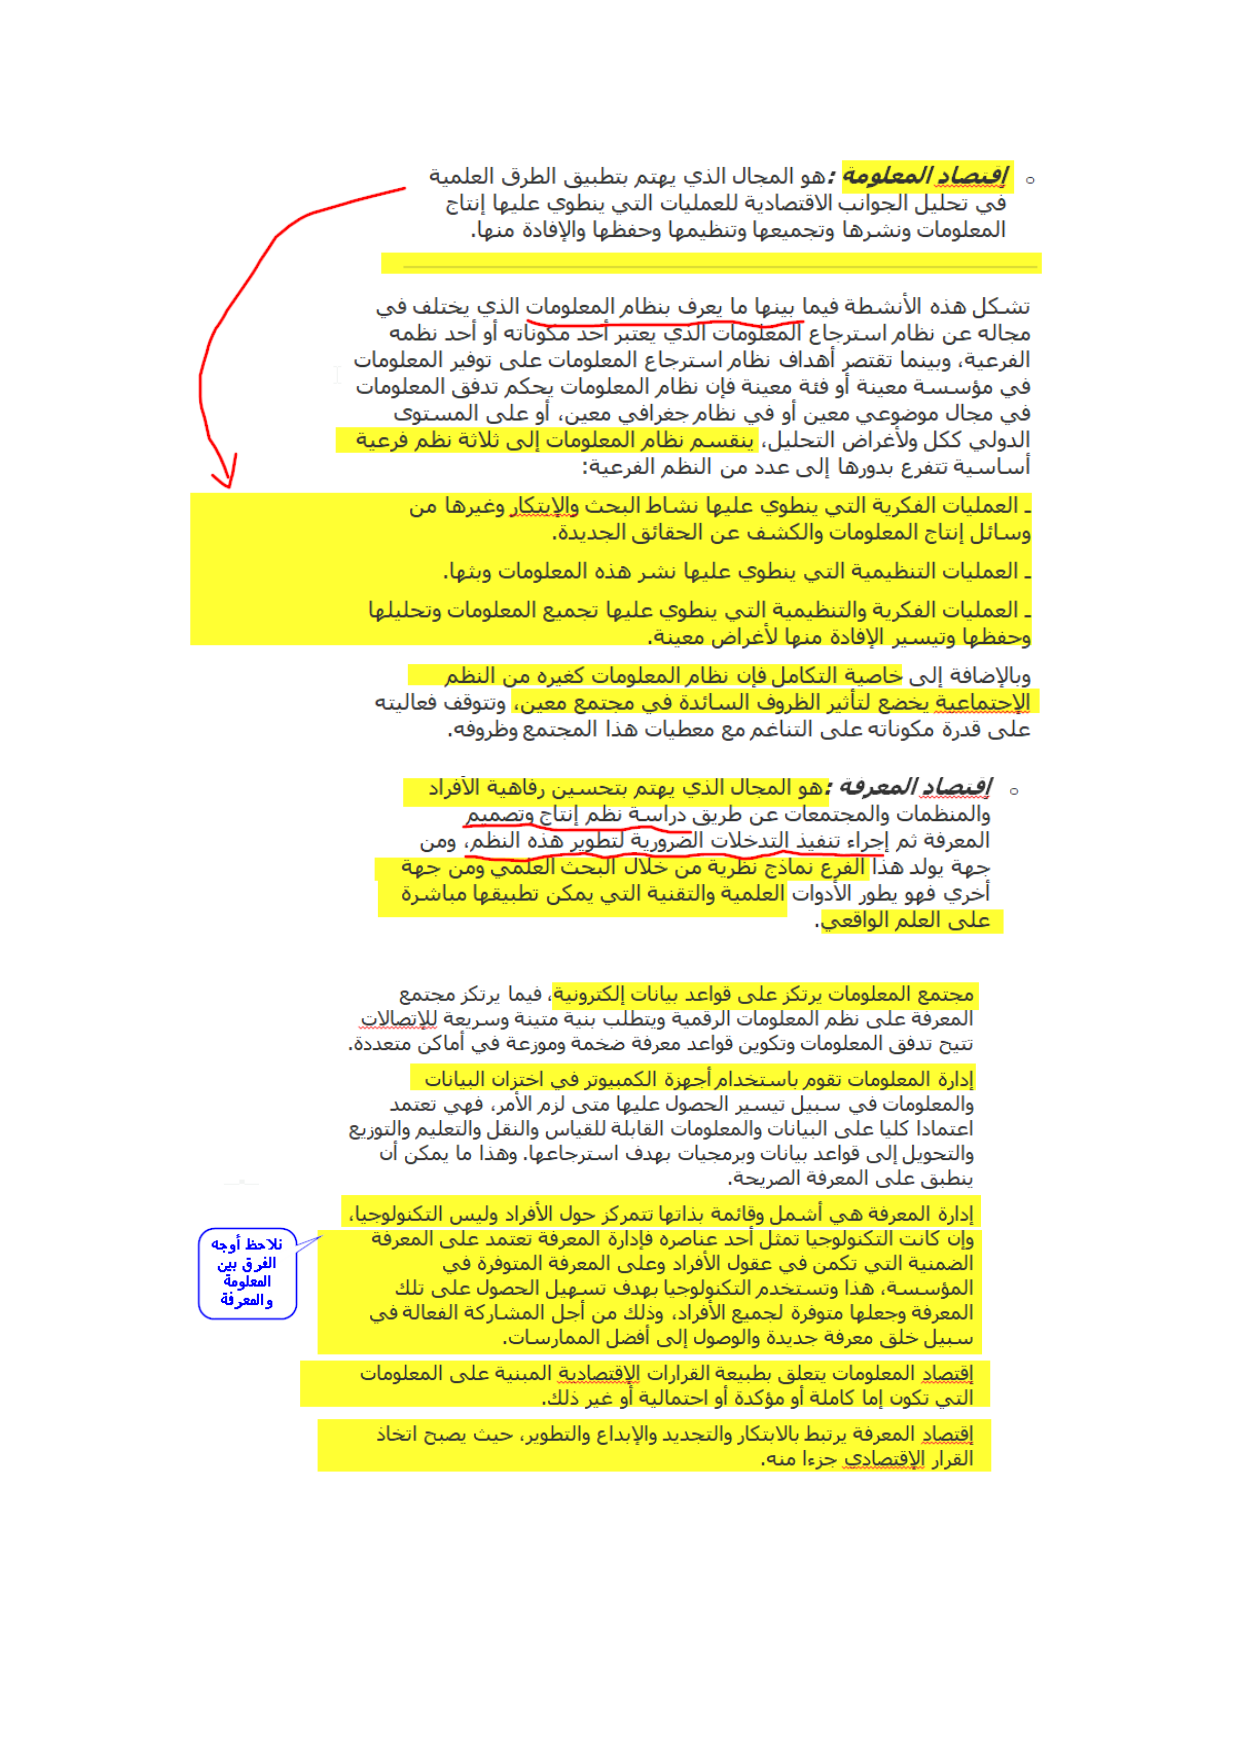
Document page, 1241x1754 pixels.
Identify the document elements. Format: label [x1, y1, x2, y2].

picture [187, 157, 1053, 752]
picture [187, 971, 1053, 1487]
picture [187, 776, 1053, 947]
